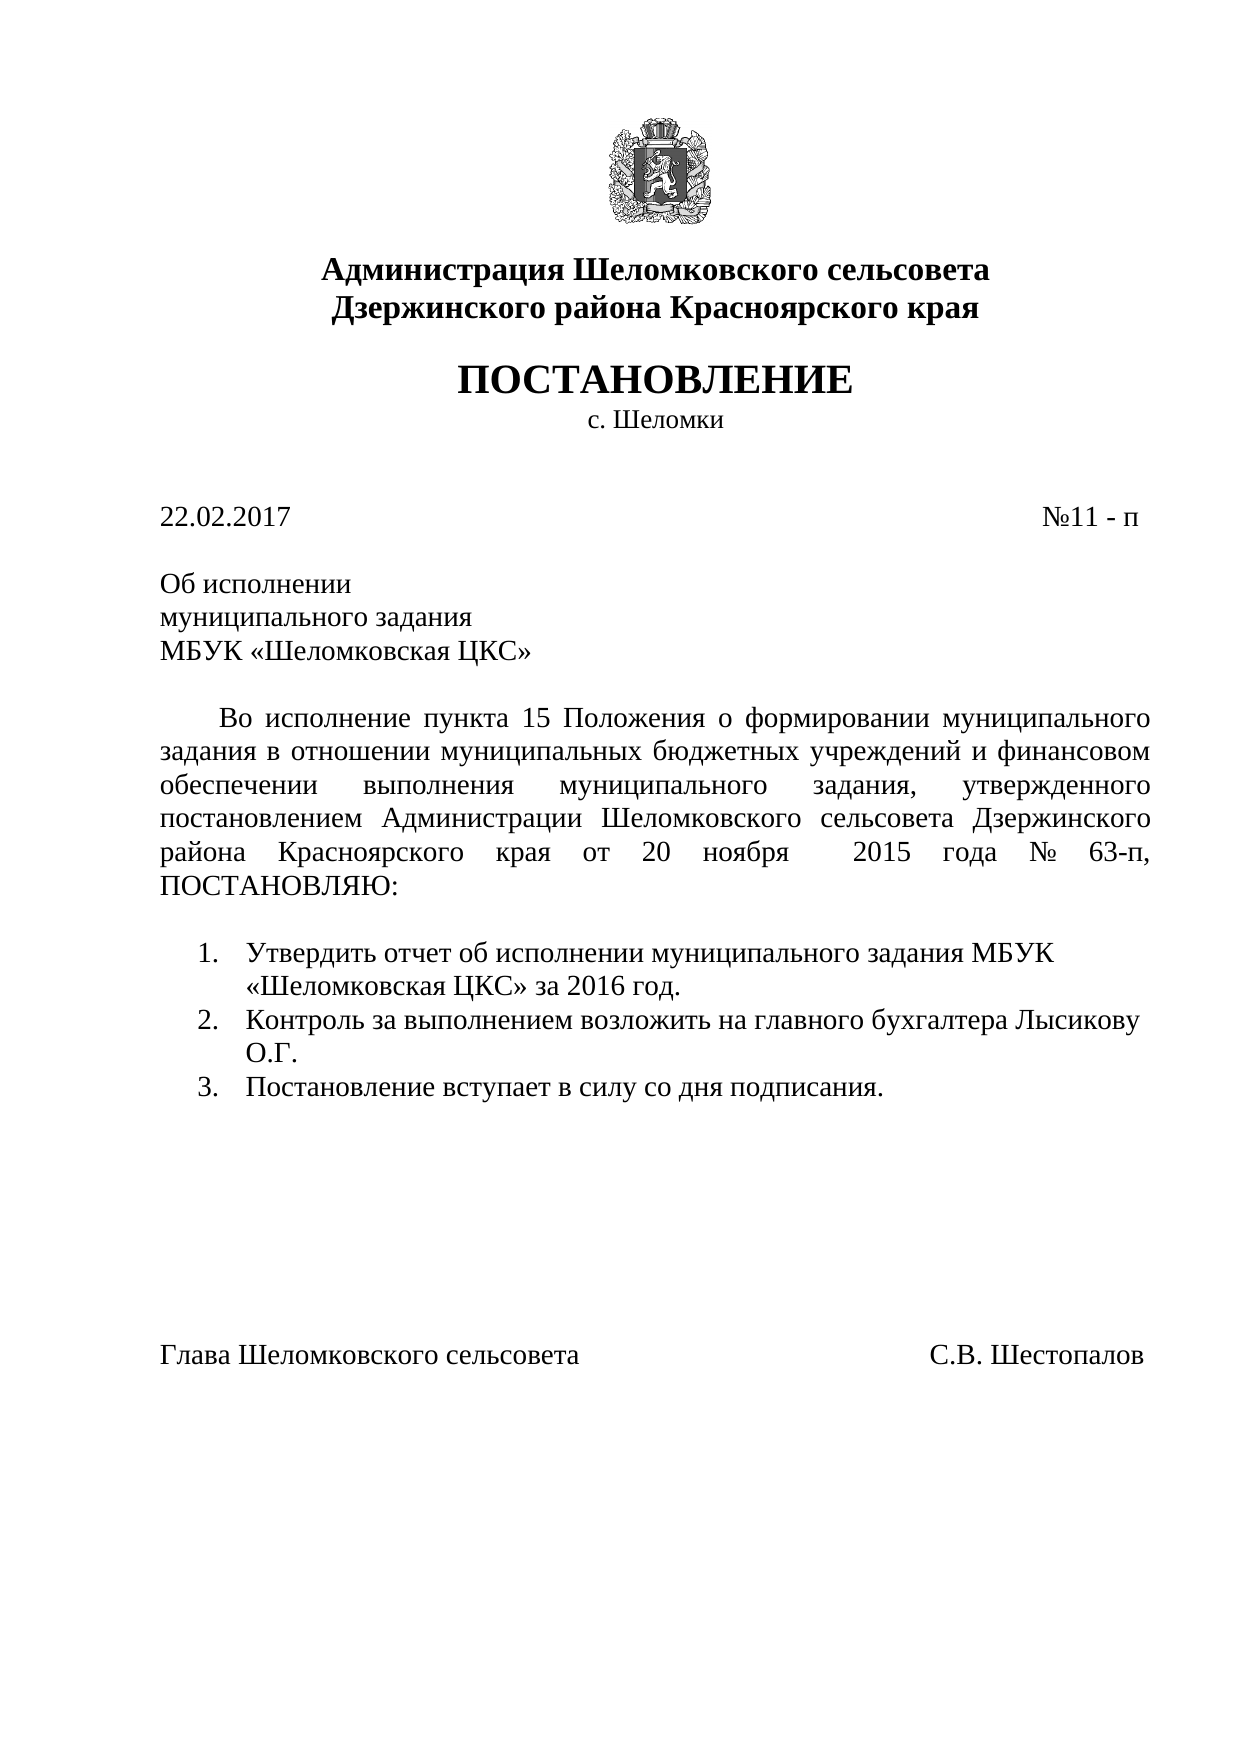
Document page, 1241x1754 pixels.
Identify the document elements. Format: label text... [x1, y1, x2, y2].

list Утвердить отчет об исполнении муниципального задания МБУК «Шеломковская ЦКС» за 2016 год. [197, 935, 1152, 1002]
text Во исполнение пункта 15 Положения о формировании муниципального задания в отношении муниципальных бюджетных учреждений и финансовом обеспечении выполнения муниципального задания, утвержденного постановлением Администрации Шеломковского сельсовета Дзержинского района Красноярского края от 20 ноября 2015 года № 63-п, ПОСТАНОВЛЯЮ: [159, 700, 1152, 901]
text муниципального задания [159, 599, 1152, 633]
text МБУК «Шеломковская ЦКС» [159, 633, 1152, 666]
subtitle Дзержинского района Красноярского края [159, 288, 1152, 326]
subtitle ПОСТАНОВЛЕНИЕ [159, 355, 1152, 403]
text Глава Шеломковского сельсовета С.В. Шестопалов [159, 1337, 1152, 1371]
list Контроль за выполнением возложить на главного бухгалтера Лысикову О.Г. [197, 1002, 1152, 1069]
list Постановление вступает в силу со дня подписания. [197, 1069, 1152, 1102]
text Об исполнении [159, 566, 1152, 599]
title Администрация Шеломковского сельсовета [159, 249, 1152, 288]
picture [608, 118, 712, 226]
text 22.02.2017 №11 - п [159, 499, 1152, 532]
text с. Шеломки [159, 403, 1152, 434]
